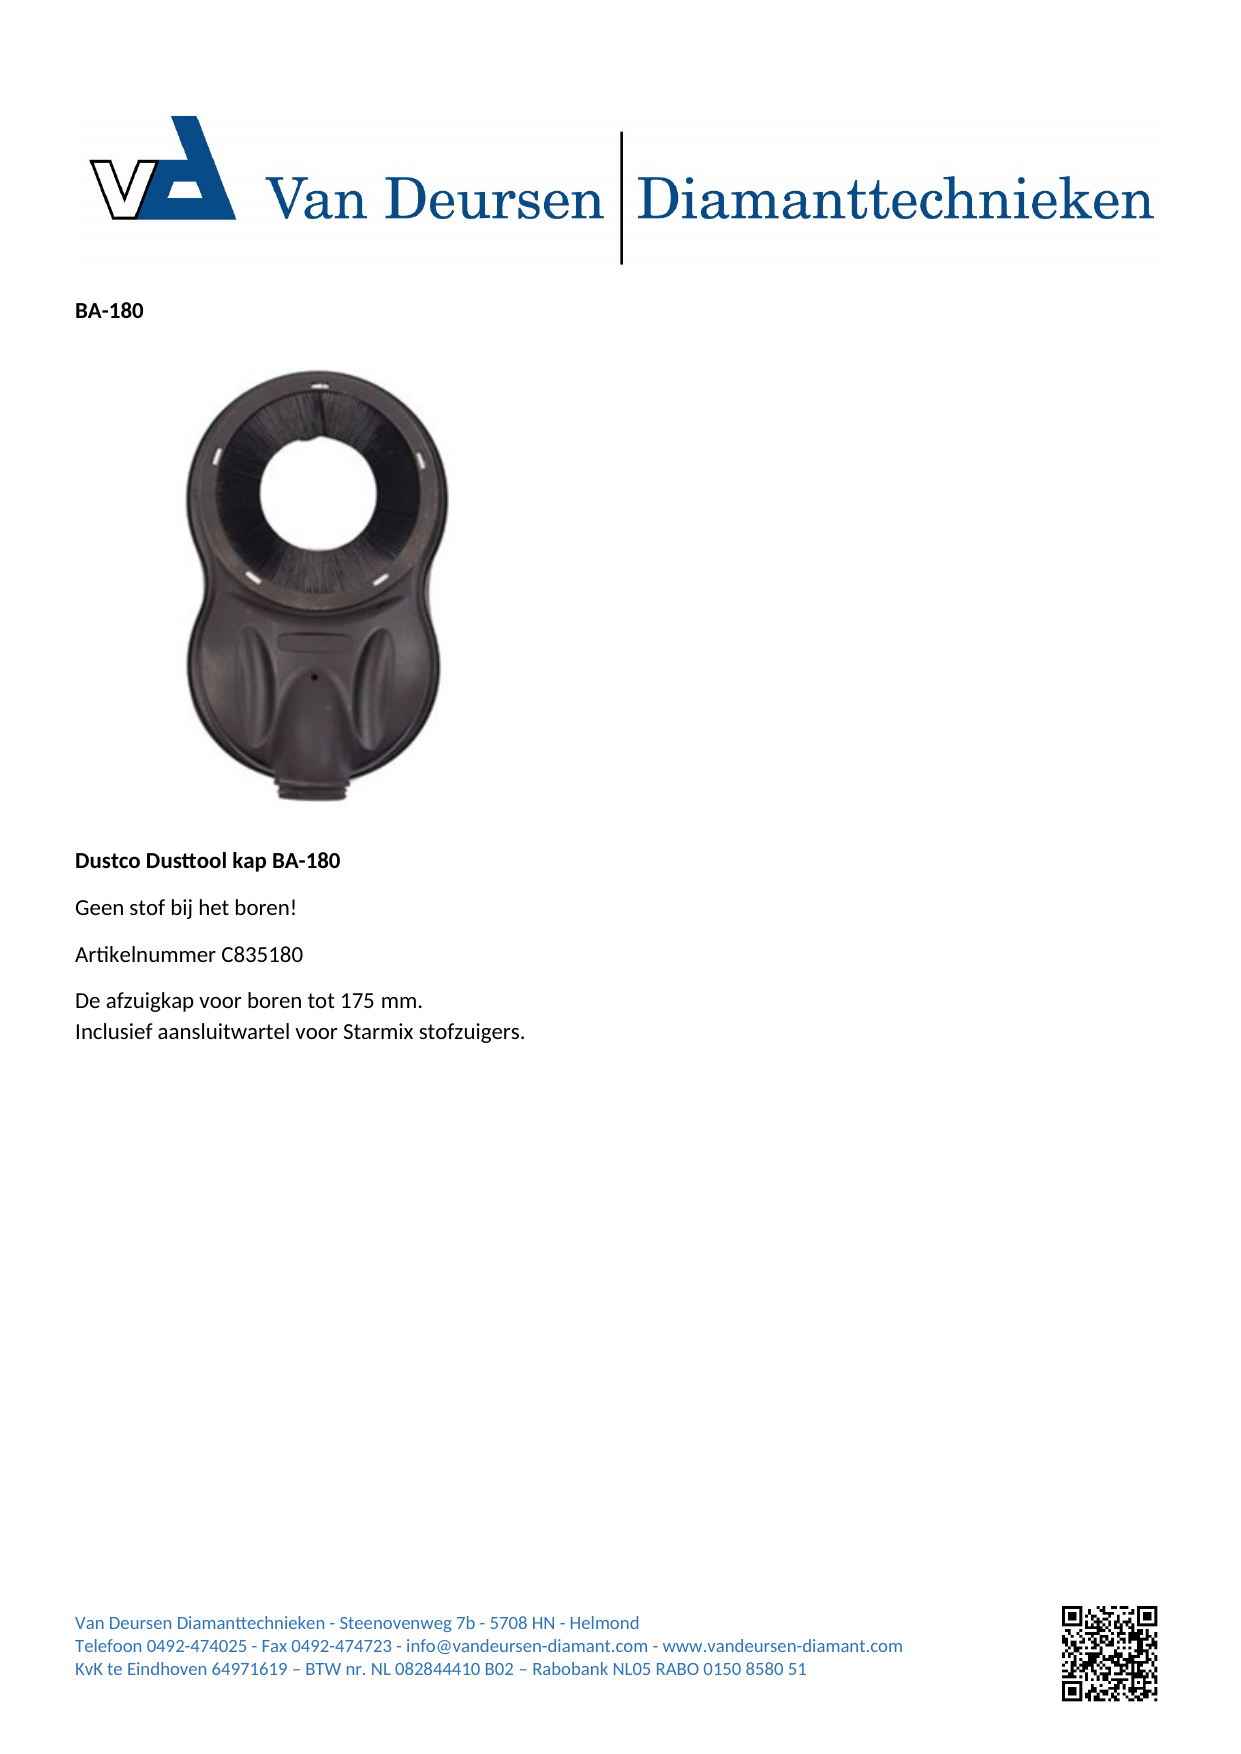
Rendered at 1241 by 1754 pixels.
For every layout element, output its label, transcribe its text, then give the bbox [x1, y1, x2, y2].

text BA-180 [75, 296, 1165, 324]
text De afzuigkap voor boren tot 175 mm. Inclusief aansluitwartel voor Starmix stofzuigers. [75, 987, 1165, 1196]
picture [75, 101, 1166, 277]
picture [1059, 1603, 1160, 1704]
text Dustco Dusttool kap BA-180 [75, 846, 1165, 874]
text Geen stof bij het boren! [75, 893, 1165, 921]
text Artikelnummer C835180 [75, 940, 1165, 968]
